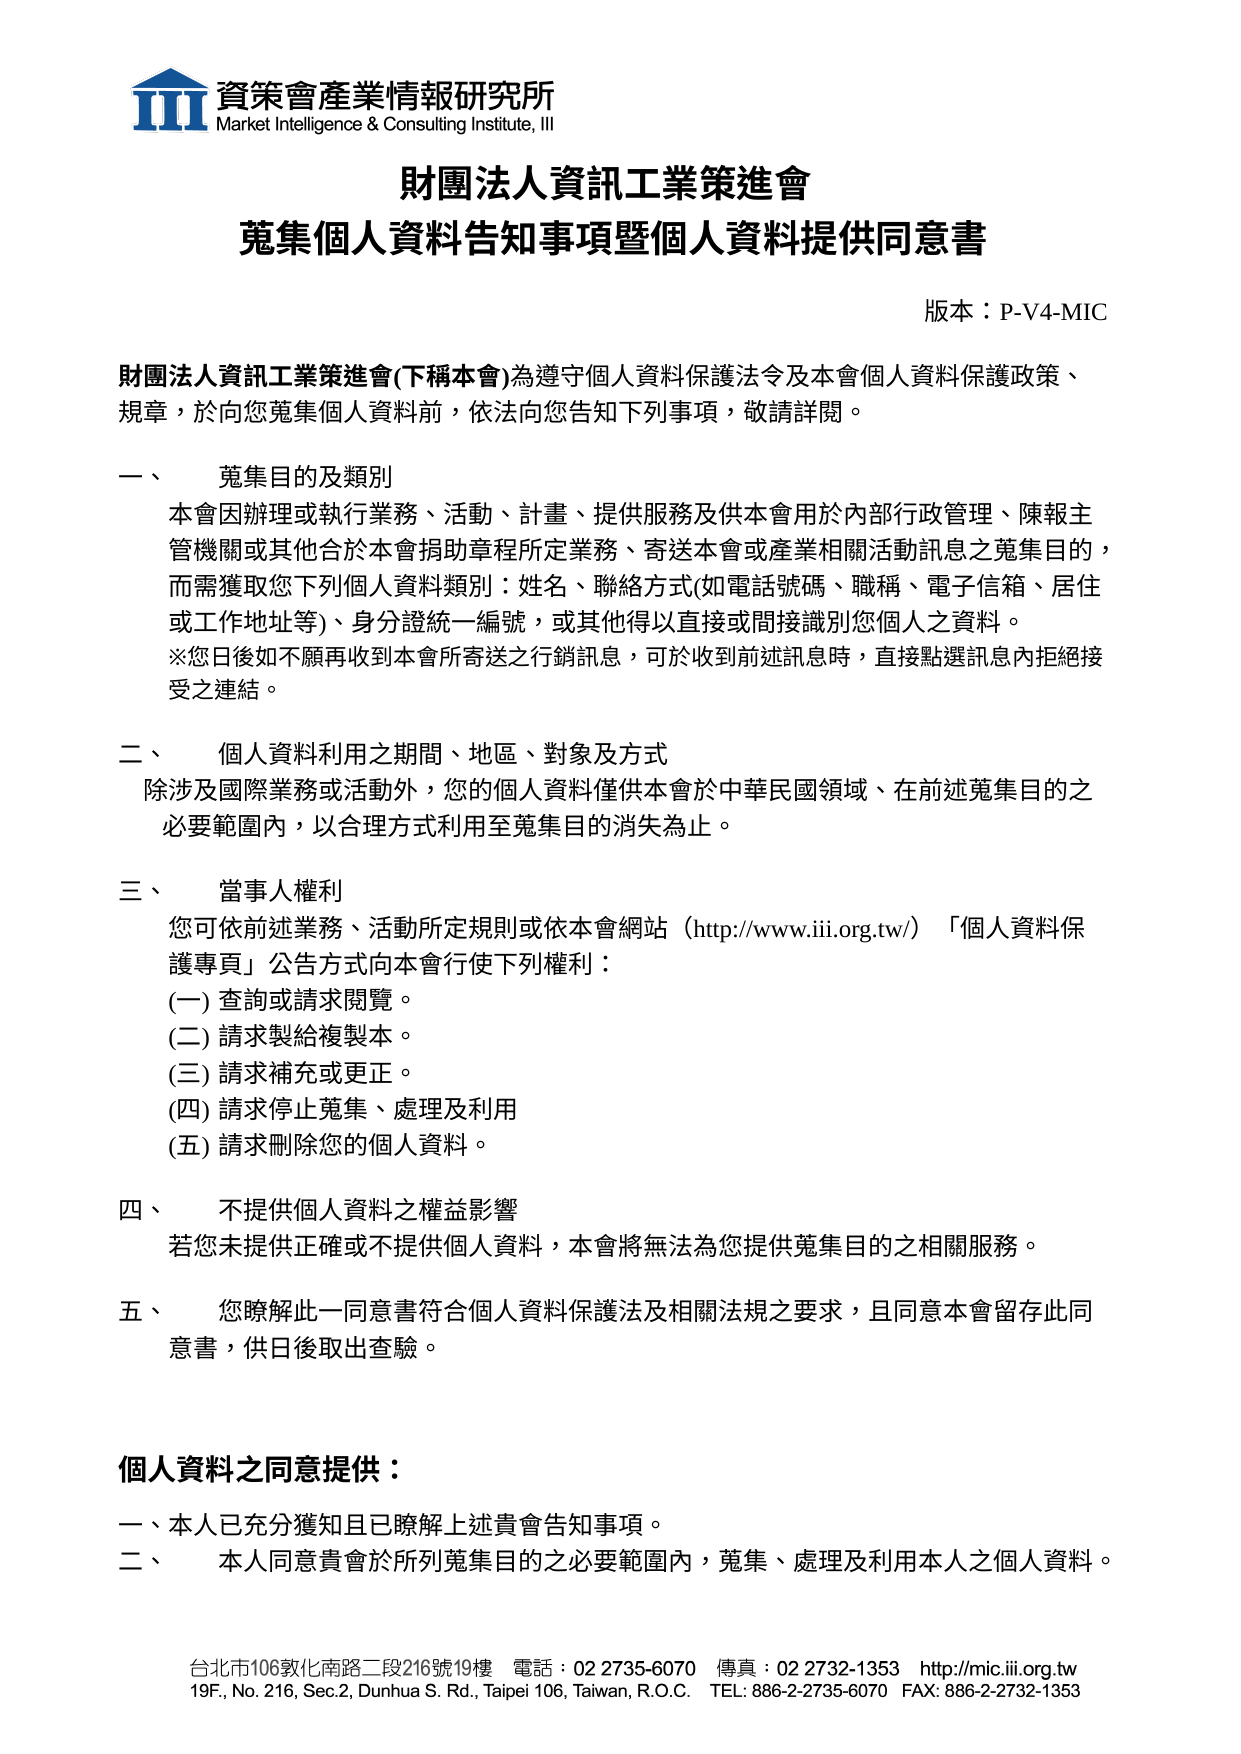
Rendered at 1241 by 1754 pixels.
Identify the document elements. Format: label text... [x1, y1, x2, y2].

list 請求補充或更正。 [168, 1053, 1107, 1089]
picture [185, 1655, 1083, 1701]
text 蒐集個人資料告知事項暨個人資料提供同意書 [118, 208, 1107, 263]
list 請求製給複製本。 [168, 1017, 1107, 1053]
list 請求刪除您的個人資料。 [168, 1126, 1107, 1162]
list ※您日後如不願再收到本會所寄送之行銷訊息，可於收到前述訊息時，直接點選訊息內拒絕接受之連結。 [168, 639, 1107, 706]
text 版本：P-V4-MIC [118, 292, 1107, 328]
list 不提供個人資料之權益影響 [118, 1191, 1107, 1227]
text 除涉及國際業務或活動外，您的個人資料僅供本會於中華民國領域、在前述蒐集目的之必要範圍內，以合理方式利用至蒐集目的消失為止。 [118, 771, 1107, 843]
text 一、本人已充分獲知且已瞭解上述貴會告知事項。 [118, 1506, 1107, 1542]
list 本人同意貴會於所列蒐集目的之必要範圍內，蒐集、處理及利用本人之個人資料。 [118, 1542, 1107, 1578]
text 財團法人資訊工業策進會(下稱本會)為遵守個人資料保護法令及本會個人資料保護政策、規章，於向您蒐集個人資料前，依法向您告知下列事項，敬請詳閱。 [118, 357, 1107, 429]
list 蒐集目的及類別 [118, 458, 1107, 494]
list 本會因辦理或執行業務、活動、計畫、提供服務及供本會用於內部行政管理、陳報主管機關或其他合於本會捐助章程所定業務、寄送本會或產業相關活動訊息之蒐集目的，而需獲取您下列個人資料類別：姓名、聯絡方式(如電話號碼、職稱、電子信箱、居住或工作地址等)、身分證統一編號，或其他得以直接或間接識別您個人之資料。 [168, 494, 1107, 639]
list 您可依前述業務、活動所定規則或依本會網站（http://www.iii.org.tw/）「個人資料保護專頁」公告方式向本會行使下列權利： [168, 908, 1107, 981]
list 若您未提供正確或不提供個人資料，本會將無法為您提供蒐集目的之相關服務。 [168, 1227, 1107, 1263]
list 當事人權利 [118, 872, 1107, 908]
list 請求停止蒐集、處理及利用 [168, 1089, 1107, 1126]
list 您瞭解此一同意書符合個人資料保護法及相關法規之要求，且同意本會留存此同意書，供日後取出查驗。 [118, 1292, 1107, 1364]
picture [126, 64, 563, 141]
list 個人資料利用之期間、地區、對象及方式 [118, 734, 1107, 771]
list 查詢或請求閱覽。 [168, 981, 1107, 1017]
list 個人資料之同意提供： [118, 1431, 1107, 1506]
text 財團法人資訊工業策進會 [103, 154, 1107, 208]
